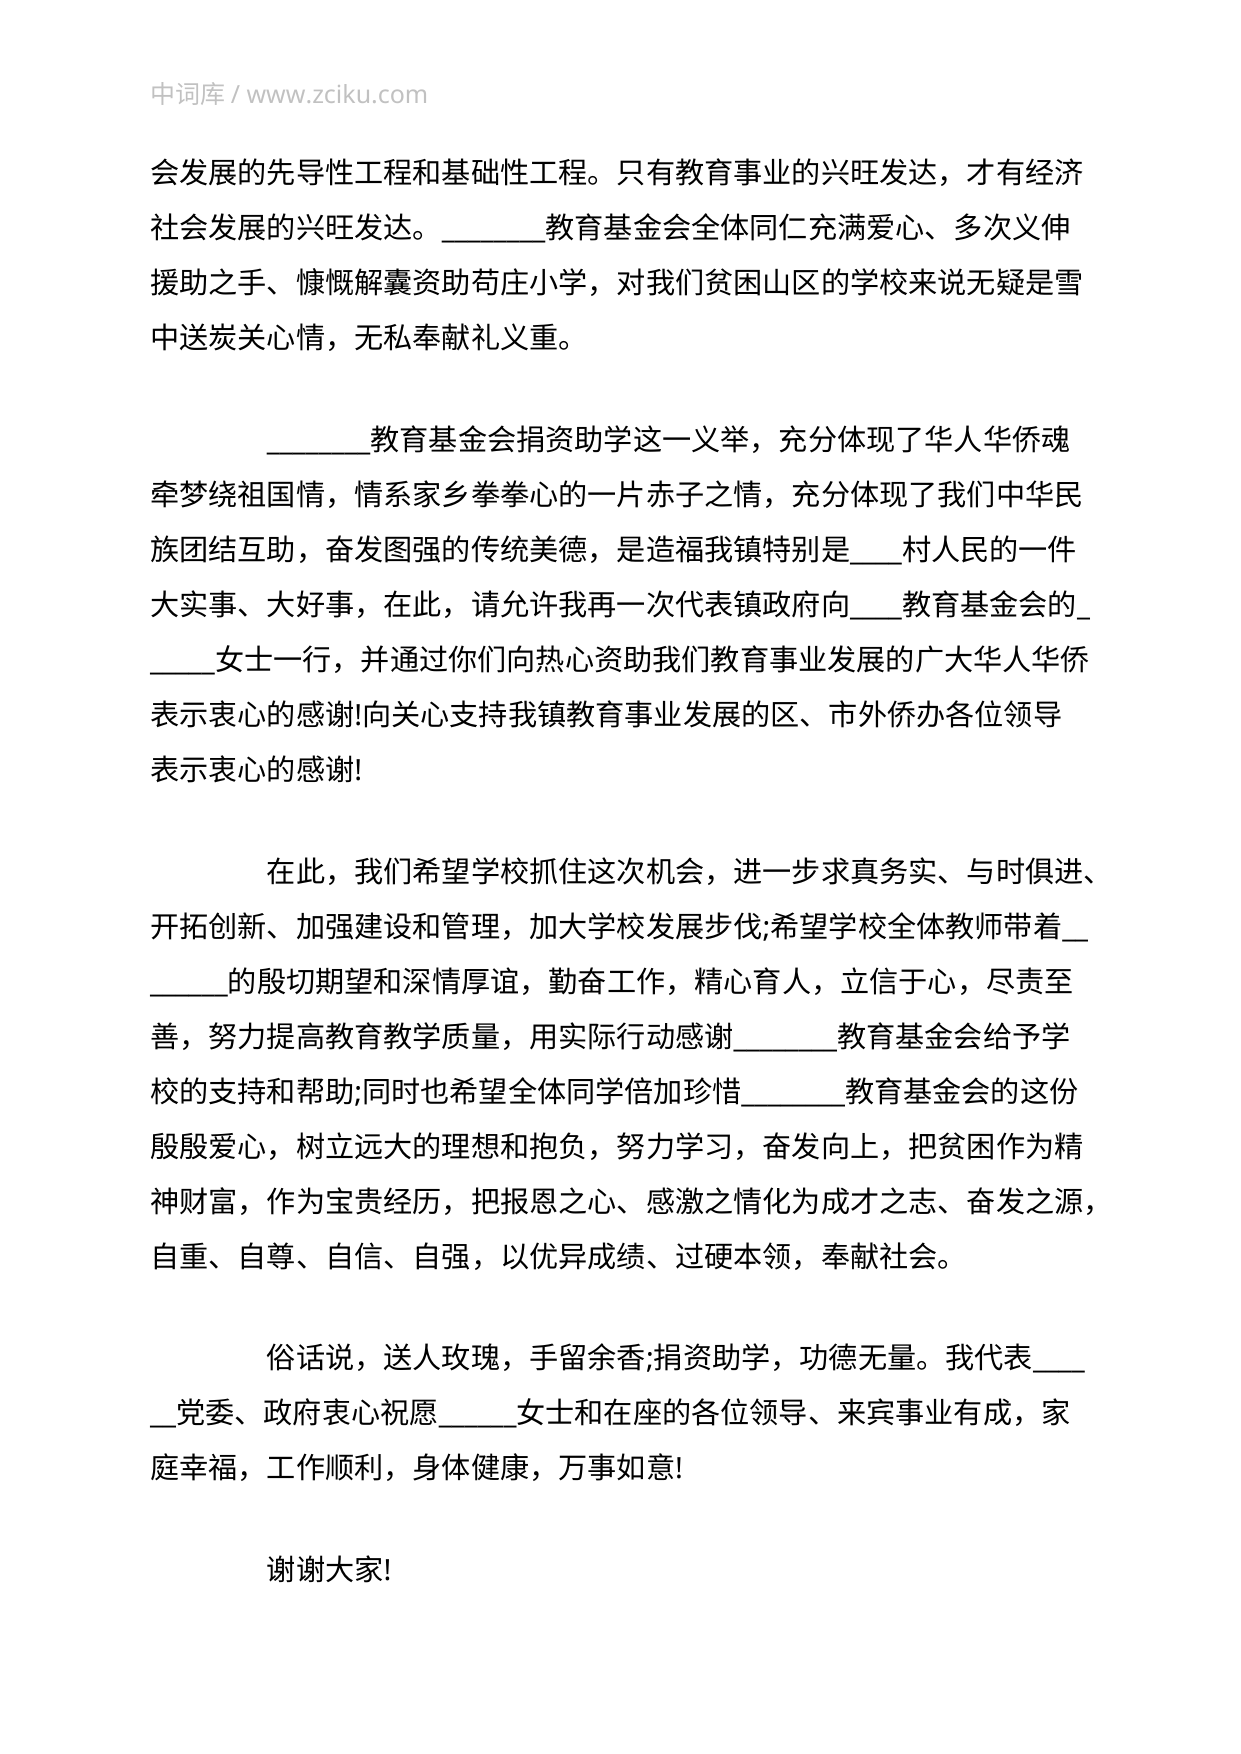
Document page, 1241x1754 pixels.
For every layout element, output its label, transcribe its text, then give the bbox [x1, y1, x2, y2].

text 谢谢大家! [150, 1547, 1090, 1589]
text 俗话说，送人玫瑰，手留余香;捐资助学，功德无量。我代表______党委、政府衷心祝愿______女士和在座的各位领导、来宾事业有成，家庭幸福，工作顺利，身体健康，万事如意! [150, 1335, 1090, 1487]
text 在此，我们希望学校抓住这次机会，进一步求真务实、与时俱进、开拓创新、加强建设和管理，加大学校发展步伐;希望学校全体教师带着________的殷切期望和深情厚谊，勤奋工作，精心育人，立信于心，尽责至善，努力提高教育教学质量，用实际行动感谢________教育基金会给予学校的支持和帮助;同时也希望全体同学倍加珍惜________教育基金会的这份殷殷爱心，树立远大的理想和抱负，努力学习，奋发向上，把贫困作为精神财富，作为宝贵经历，把报恩之心、感激之情化为成才之志、奋发之源，自重、自尊、自信、自强，以优异成绩、过硬本领，奉献社会。 [150, 848, 1090, 1275]
text ________教育基金会捐资助学这一义举，充分体现了华人华侨魂牵梦绕祖国情，情系家乡拳拳心的一片赤子之情，充分体现了我们中华民族团结互助，奋发图强的传统美德，是造福我镇特别是____村人民的一件大实事、大好事，在此，请允许我再一次代表镇政府向____教育基金会的______女士一行，并通过你们向热心资助我们教育事业发展的广大华人华侨表示衷心的感谢!向关心支持我镇教育事业发展的区、市外侨办各位领导表示衷心的感谢! [150, 417, 1090, 789]
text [150, 150, 1090, 357]
